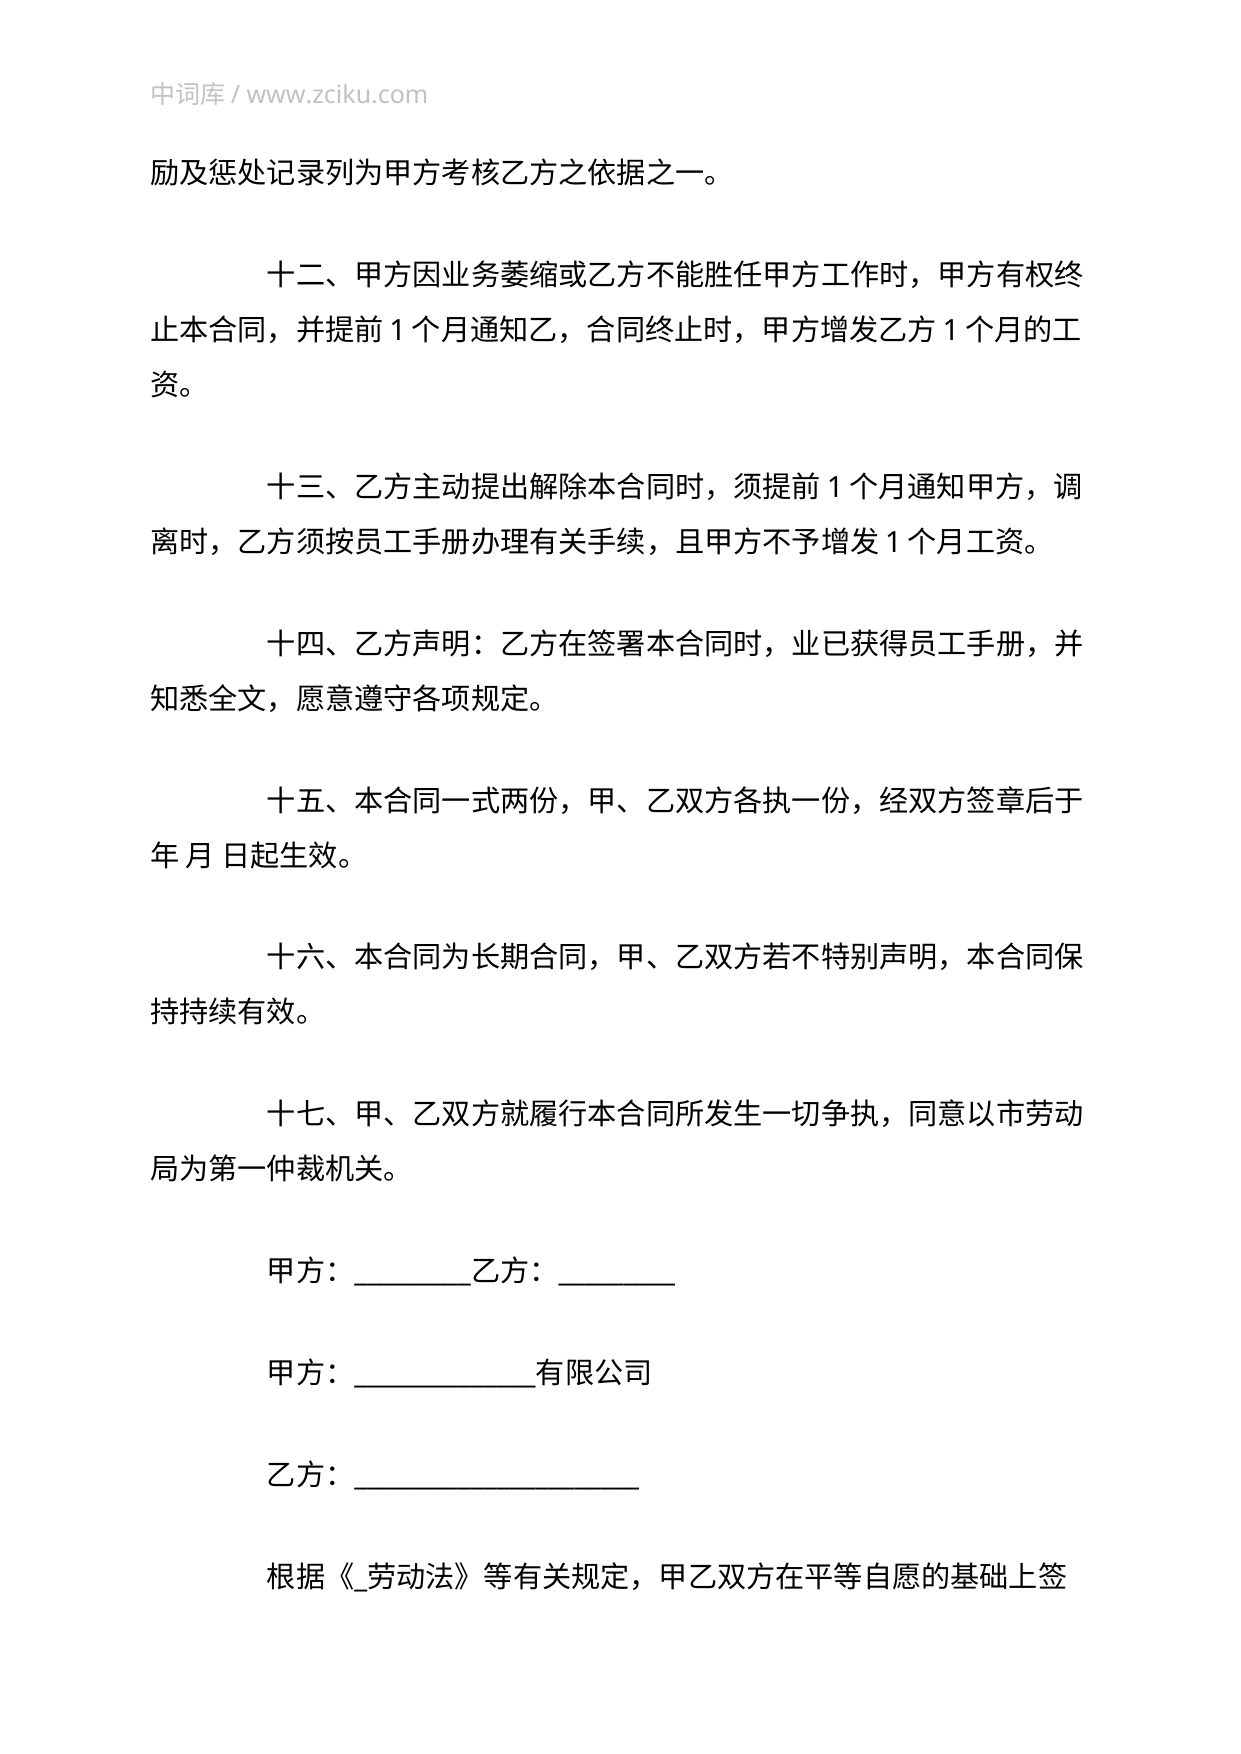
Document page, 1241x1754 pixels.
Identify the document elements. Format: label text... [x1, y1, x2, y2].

text 十七、甲、乙双方就履行本合同所发生一切争执，同意以市劳动局为第一仲裁机关。 [150, 1091, 1090, 1188]
text 甲方：______________有限公司 [150, 1349, 1090, 1392]
text 乙方：______________________ [150, 1452, 1090, 1494]
text 十六、本合同为长期合同，甲、乙双方若不特别声明，本合同保持持续有效。 [150, 934, 1090, 1031]
text 十三、乙方主动提出解除本合同时，须提前1个月通知甲方，调离时，乙方须按员工手册办理有关手续，且甲方不予增发1个月工资。 [150, 463, 1090, 561]
text 十五、本合同一式两份，甲、乙双方各执一份，经双方签章后于 年 月 日起生效。 [150, 777, 1090, 874]
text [150, 150, 1090, 192]
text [150, 1553, 1090, 1596]
text 甲方：_________乙方：_________ [150, 1248, 1090, 1290]
text 十二、甲方因业务萎缩或乙方不能胜任甲方工作时，甲方有权终止本合同，并提前1个月通知乙，合同终止时，甲方增发乙方1个月的工资。 [150, 252, 1090, 404]
text 十四、乙方声明：乙方在签署本合同时，业已获得员工手册，并知悉全文，愿意遵守各项规定。 [150, 621, 1090, 718]
